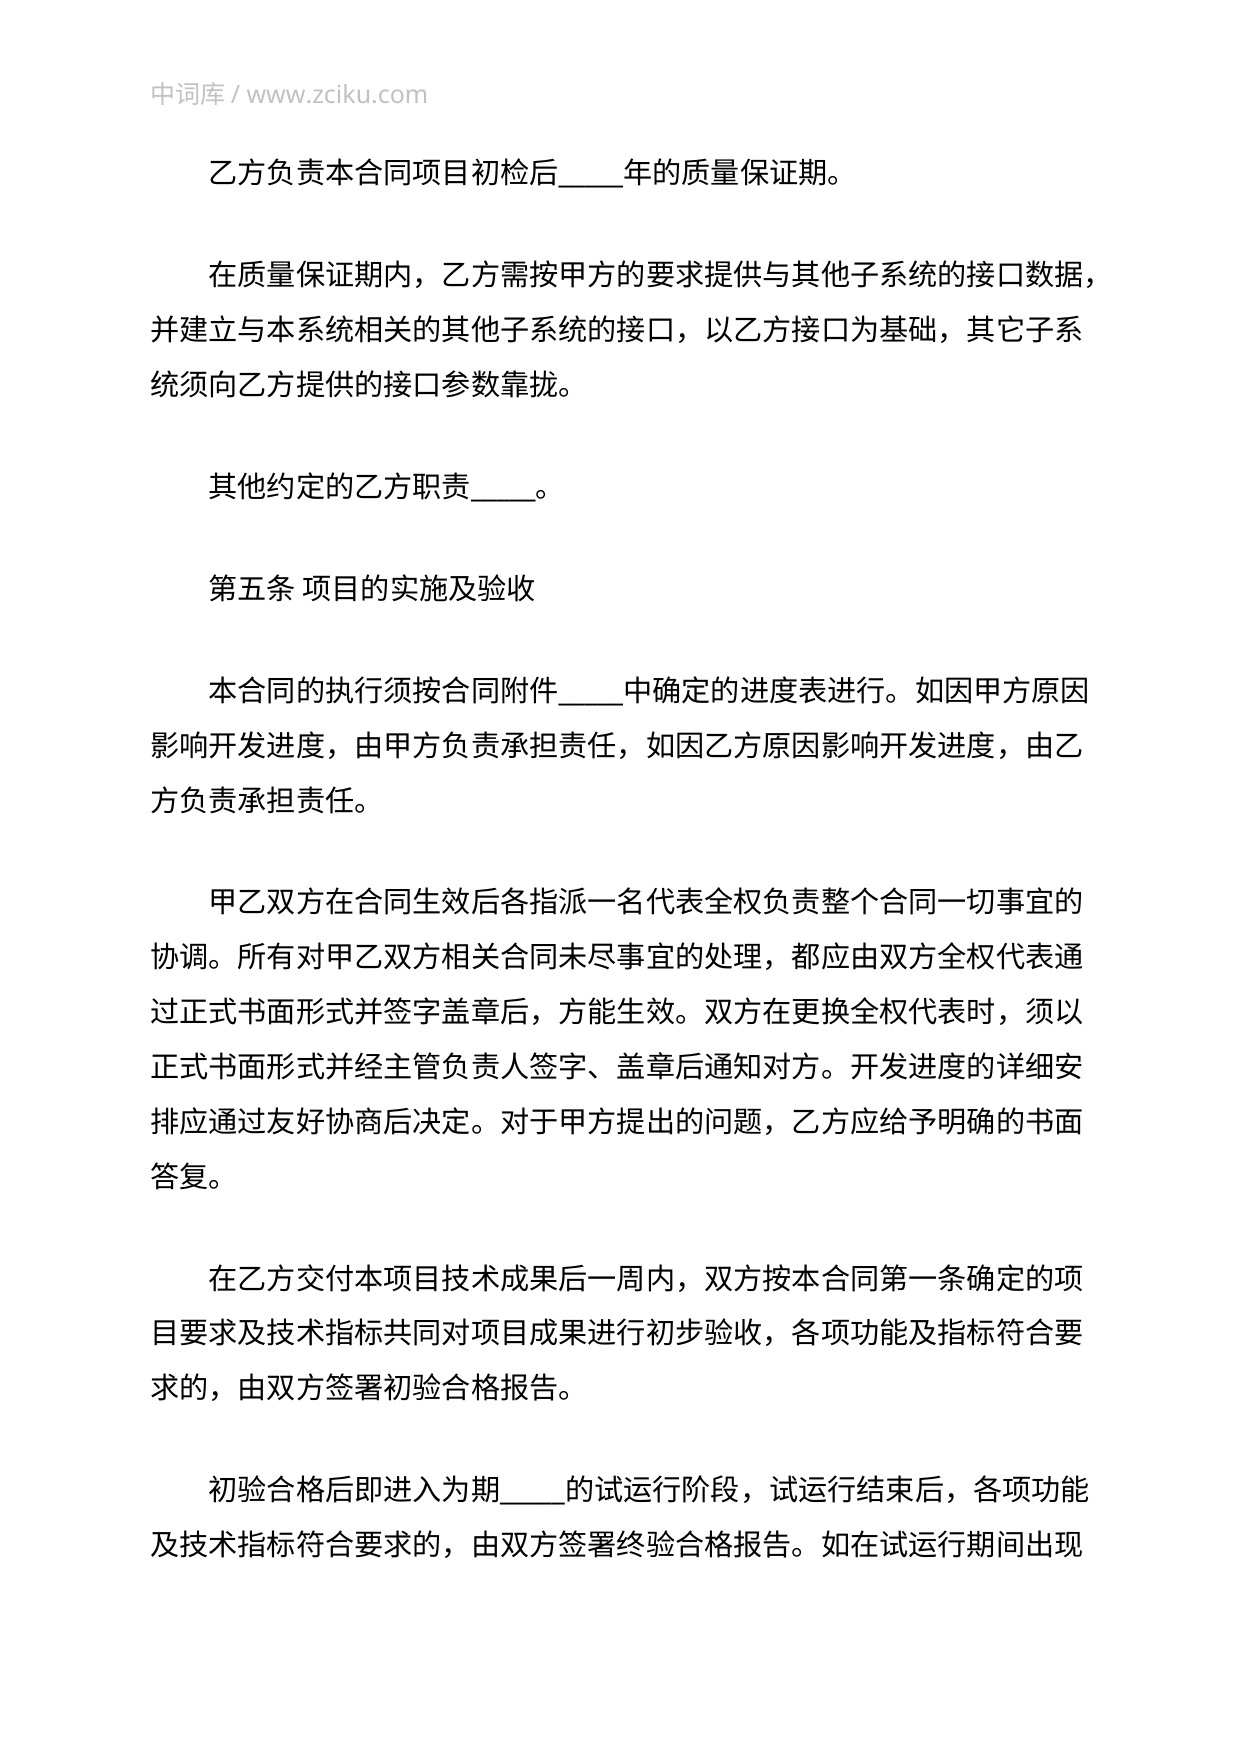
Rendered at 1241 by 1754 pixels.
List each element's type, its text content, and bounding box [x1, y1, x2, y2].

text 乙方负责本合同项目初检后_____年的质量保证期。 [150, 150, 1090, 192]
text 本合同的执行须按合同附件_____中确定的进度表进行。如因甲方原因影响开发进度，由甲方负责承担责任，如因乙方原因影响开发进度，由乙方负责承担责任。 [150, 667, 1090, 819]
text 其他约定的乙方职责_____。 [150, 463, 1090, 506]
text 在质量保证期内，乙方需按甲方的要求提供与其他子系统的接口数据，并建立与本系统相关的其他子系统的接口，以乙方接口为基础，其它子系统须向乙方提供的接口参数靠拢。 [150, 252, 1090, 404]
text 甲乙双方在合同生效后各指派一名代表全权负责整个合同一切事宜的协调。所有对甲乙双方相关合同未尽事宜的处理，都应由双方全权代表通过正式书面形式并签字盖章后，方能生效。双方在更换全权代表时，须以正式书面形式并经主管负责人签字、盖章后通知对方。开发进度的详细安排应通过友好协商后决定。对于甲方提出的问题，乙方应给予明确的书面答复。 [150, 879, 1090, 1196]
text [150, 1467, 1090, 1564]
text 在乙方交付本项目技术成果后一周内，双方按本合同第一条确定的项目要求及技术指标共同对项目成果进行初步验收，各项功能及指标符合要求的，由双方签署初验合格报告。 [150, 1255, 1090, 1407]
text 第五条 项目的实施及验收 [150, 566, 1090, 608]
